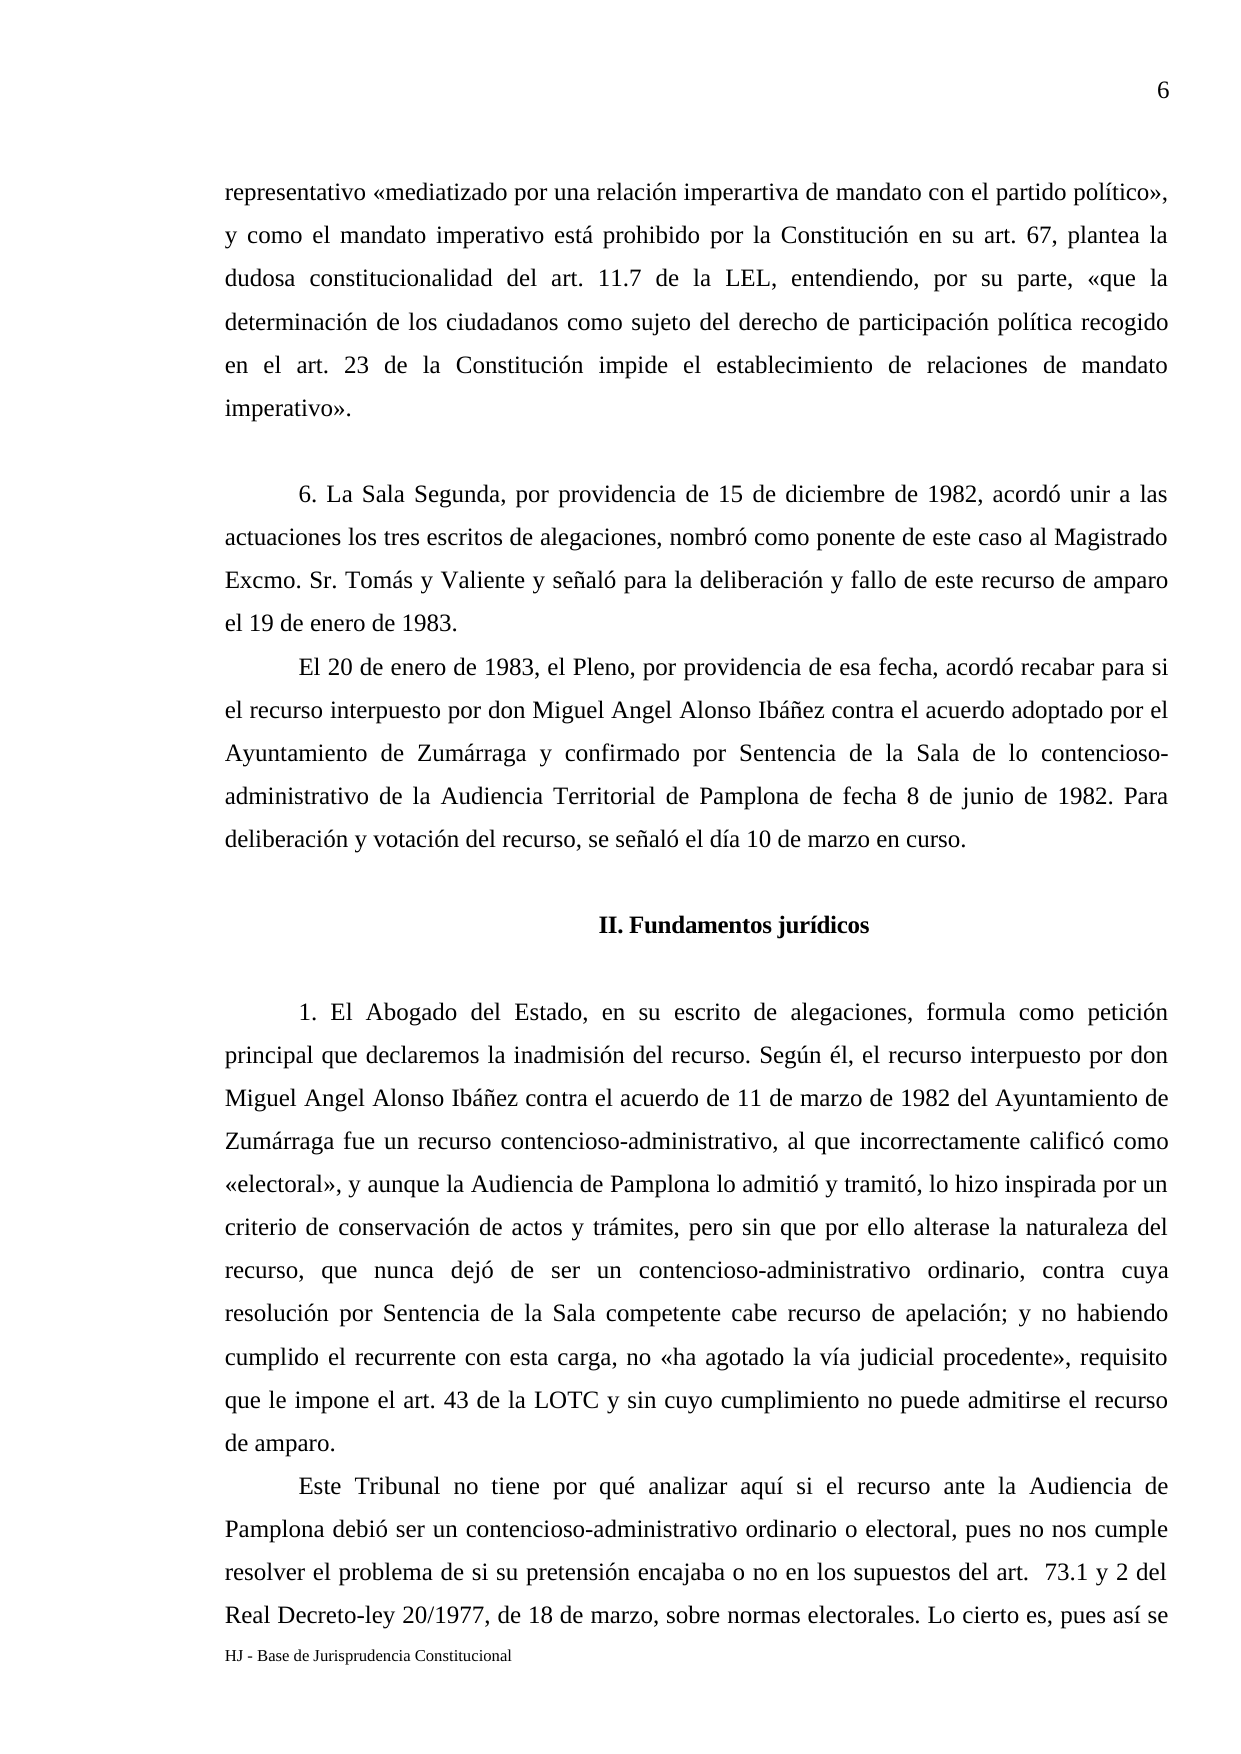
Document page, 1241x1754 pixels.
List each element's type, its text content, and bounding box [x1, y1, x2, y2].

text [224, 177, 1169, 422]
text El 20 de enero de 1983, el Pleno, por providencia de esa fecha, acordó recabar para si el recurso interpuesto por don Miguel Angel Alonso Ibáñez contra el acuerdo adoptado por el Ayuntamiento de Zumárraga y confirmado por Sentencia de la Sala de lo contencioso-administrativo de la Audiencia Territorial de Pamplona de fecha 8 de junio de 1982. Para deliberación y votación del recurso, se señaló el día 10 de marzo en curso. [224, 652, 1169, 853]
text 1. El Abogado del Estado, en su escrito de alegaciones, formula como petición principal que declaremos la inadmisión del recurso. Según él, el recurso interpuesto por don Miguel Angel Alonso Ibáñez contra el acuerdo de 11 de marzo de 1982 del Ayuntamiento de Zumárraga fue un recurso contencioso-administrativo, al que incorrectamente calificó como «electoral», y aunque la Audiencia de Pamplona lo admitió y tramitó, lo hizo inspirada por un criterio de conservación de actos y trámites, pero sin que por ello alterase la naturaleza del recurso, que nunca dejó de ser un contencioso-administrativo ordinario, contra cuya resolución por Sentencia de la Sala competente cabe recurso de apelación; y no habiendo cumplido el recurrente con esta carga, no «ha agotado la vía judicial procedente», requisito que le impone el art. 43 de la LOTC y sin cuyo cumplimiento no puede admitirse el recurso de amparo. [224, 997, 1169, 1457]
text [224, 1471, 1169, 1629]
text 6. La Sala Segunda, por providencia de 15 de diciembre de 1982, acordó unir a las actuaciones los tres escritos de alegaciones, nombró como ponente de este caso al Magistrado Excmo. Sr. Tomás y Valiente y señaló para la deliberación y fallo de este recurso de amparo el 19 de enero de 1983. [224, 479, 1169, 637]
subtitle II. Fundamentos jurídicos [224, 910, 1169, 939]
